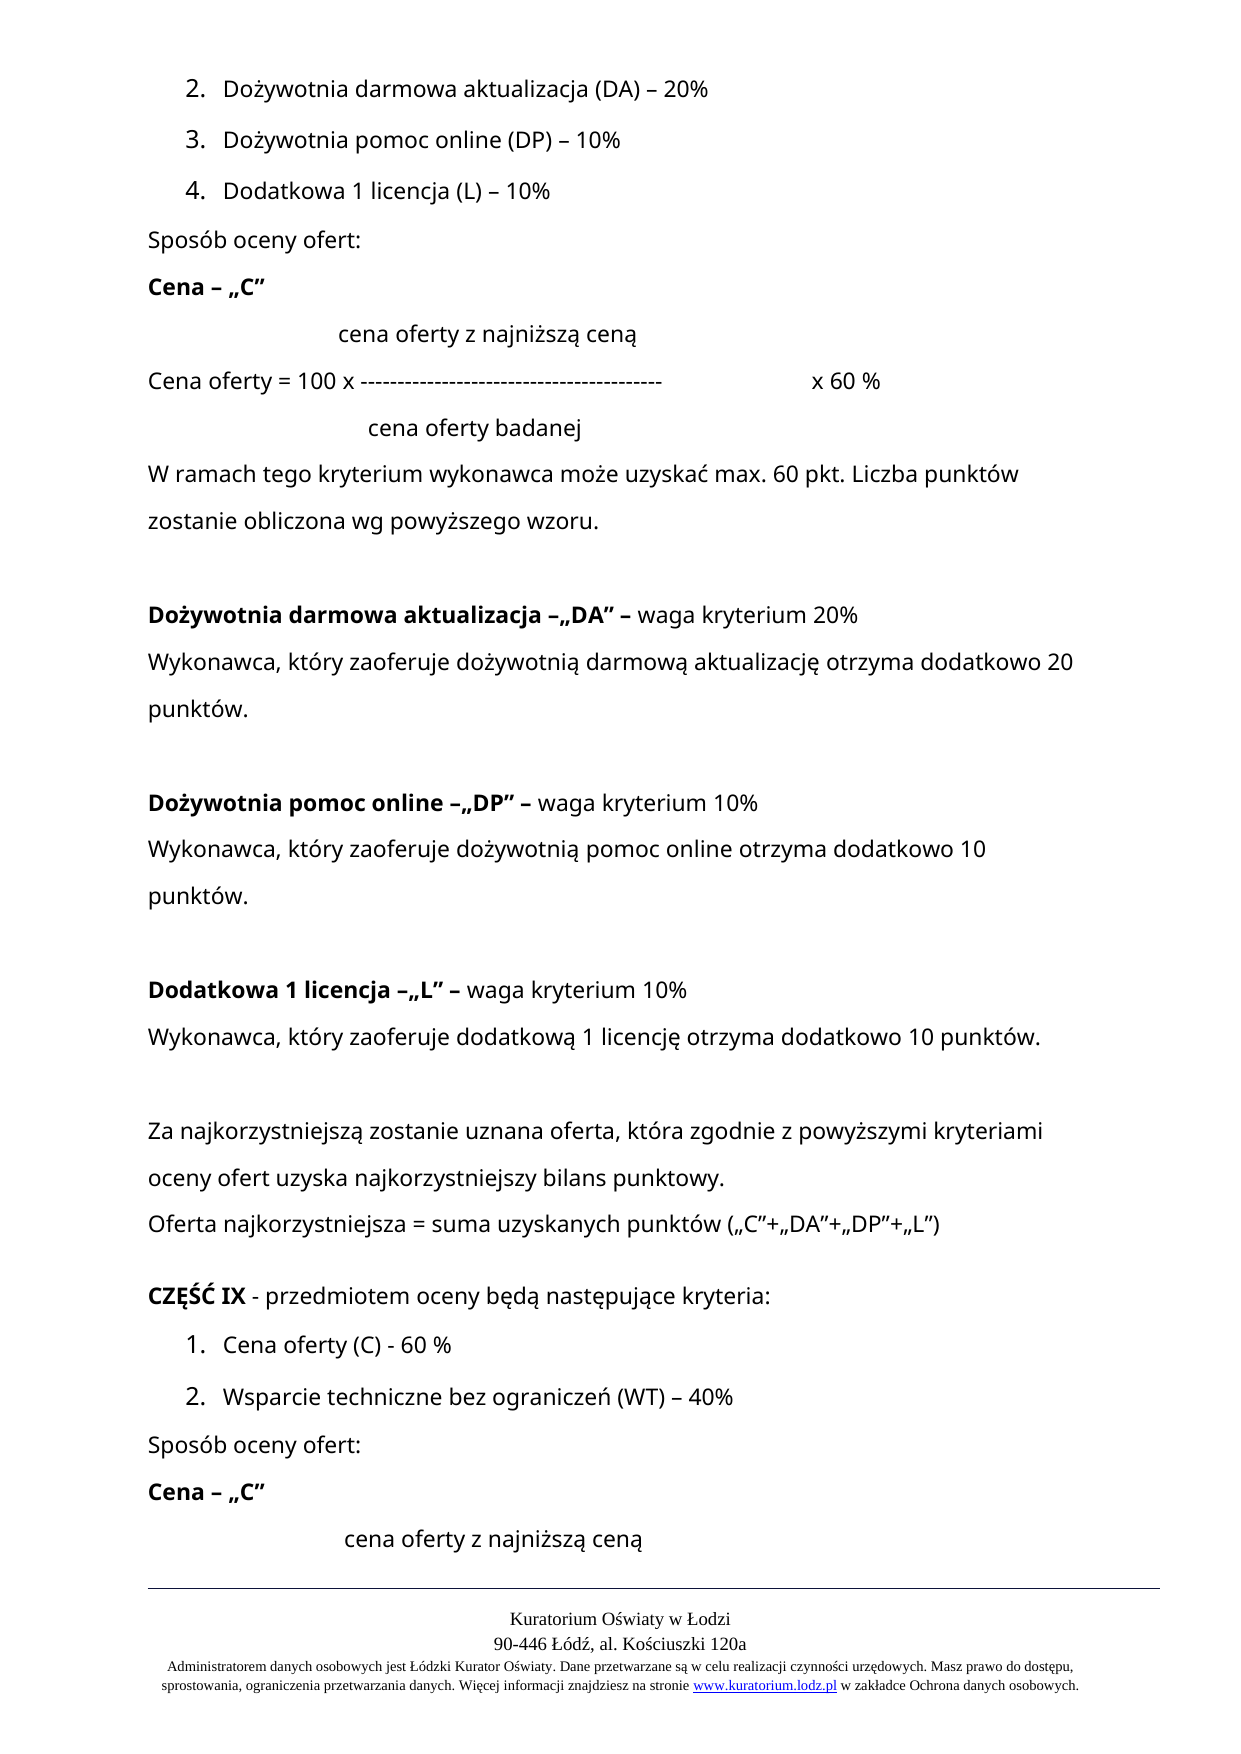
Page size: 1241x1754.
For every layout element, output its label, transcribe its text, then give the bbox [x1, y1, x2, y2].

text Cena – „C” [148, 271, 1092, 302]
list Wsparcie techniczne bez ograniczeń (WT) – 40% [185, 1378, 1092, 1412]
list Dożywotnia darmowa aktualizacja (DA) – 20% [185, 71, 1092, 105]
list Dodatkowa 1 licencja (L) – 10% [185, 173, 1092, 207]
list Dożywotnia pomoc online (DP) – 10% [185, 122, 1092, 156]
text Dodatkowa 1 licencja –„L” – waga kryterium 10% Wykonawca, który zaoferuje dodatkową 1 licencję otrzyma dodatkowo 10 punktów. [148, 974, 1092, 1052]
text Oferta najkorzystniejsza = suma uzyskanych punktów („C”+„DA”+„DP”+„L”) [148, 1208, 1092, 1239]
text cena oferty z najniższą ceną [148, 1523, 1092, 1554]
text CZĘŚĆ IX - przedmiotem oceny będą następujące kryteria: [148, 1280, 1092, 1311]
text W ramach tego kryterium wykonawca może uzyskać max. 60 pkt. Liczba punktów zostanie obliczona wg powyższego wzoru. [148, 458, 1092, 536]
text Dożywotnia pomoc online –„DP” – waga kryterium 10% Wykonawca, który zaoferuje dożywotnią pomoc online otrzyma dodatkowo 10 punktów. [148, 786, 1092, 911]
text Sposób oceny ofert: [148, 224, 1092, 255]
text Sposób oceny ofert: [148, 1429, 1092, 1460]
list Cena oferty (C) - 60 % [185, 1327, 1092, 1361]
text Za najkorzystniejszą zostanie uznana oferta, która zgodnie z powyższymi kryteriami oceny ofert uzyska najkorzystniejszy bilans punktowy. [148, 1114, 1092, 1193]
text Dożywotnia darmowa aktualizacja –„DA” – waga kryterium 20% Wykonawca, który zaoferuje dożywotnią darmową aktualizację otrzyma dodatkowo 20 punktów. [148, 599, 1092, 724]
text cena oferty badanej [148, 411, 1092, 443]
text Cena oferty = 100 x ----------------------------------------- x 60 % [148, 364, 1092, 396]
text Cena – „C” [148, 1476, 1092, 1507]
text cena oferty z najniższą ceną [148, 318, 1092, 349]
